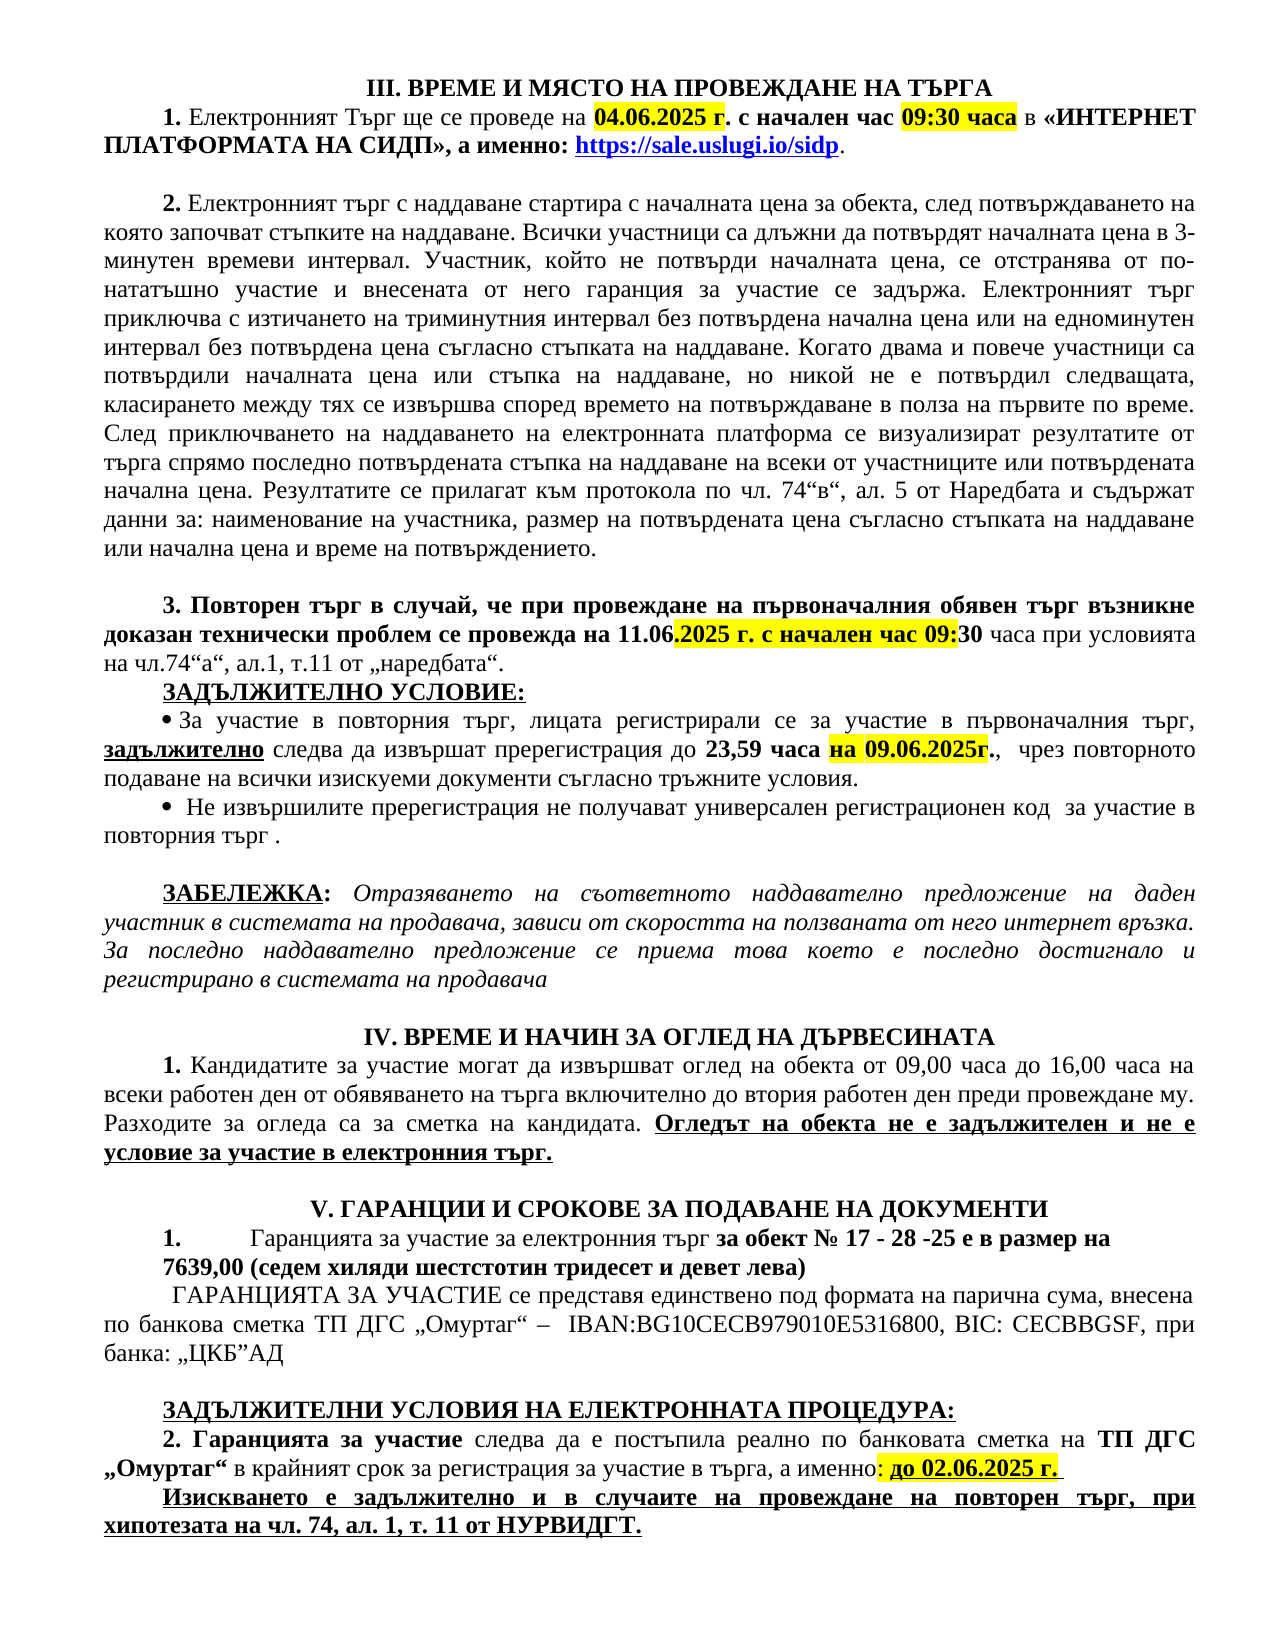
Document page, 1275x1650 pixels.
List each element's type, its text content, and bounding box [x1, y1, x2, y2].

text 2. Гаранцията за участие следва да е постъпила реално по банковата сметка на ТП ДГС „Омуртаг“ в крайният срок за регистрация за участие в търга, а именно: до 02.06.2025 г. [103, 1424, 1196, 1482]
text III. ВРЕМЕ И МЯСТО НА ПРОВЕЖДАНЕ НА ТЪРГА [103, 73, 1196, 102]
list 7639,00 (седем хиляди шестстотин тридесет и девет лева) [162, 1252, 1196, 1281]
list За участие в повторния търг, лицата регистрирали се за участие в първоначалния търг, задължително следва да извършат пререгистрация до 23,59 часа на 09.06.2025г., чрез повторното подаване на всички изискуеми документи съгласно тръжните условия. [103, 706, 1196, 792]
text ЗАДЪЛЖИТЕЛНО УСЛОВИЕ: [103, 677, 1196, 706]
text 2. Електронният търг с наддаване стартира с началната цена за обекта, след потвърждаването на която започват стъпките на наддаване. Всички участници са длъжни да потвърдят началната цена в 3-минутен времеви интервал. Участник, който не потвърди началната цена, се отстранява от по-нататъшно участие и внесената от него гаранция за участие се задържа. Електронният търг приключва с изтичането на триминутния интервал без потвърдена начална цена или на едноминутен интервал без потвърдена цена съгласно стъпката на наддаване. Когато двама и повече участници са потвърдили началната цена или стъпка на наддаване, но никой не е потвърдил следващата, класирането между тях се извършва според времето на потвърждаване в полза на първите по време. След приключването на наддаването на електронната платформа се визуализират резултатите от търга спрямо последно потвърдената стъпка на наддаване на всеки от участниците или потвърдената начална цена. Резултатите се прилагат към протокола по чл. 74“в“, ал. 5 от Наредбата и съдържат данни за: наименование на участника, размер на потвърдената цена съгласно стъпката на наддаване или начална цена и време на потвърждението. [103, 188, 1196, 562]
list Не извършилите пререгистрация не получават универсален регистрационен код за участие в повторния търг . [103, 792, 1196, 849]
text 3. Повторен търг в случай, че при провеждане на първоначалния обявен търг възникне доказан технически проблем се провежда на 11.06.2025 г. с начален час 09:30 часа при условията на чл.74“а“, ал.1, т.11 от „наредбата“. [103, 591, 1196, 677]
text V. ГАРАНЦИИ И СРОКОВЕ ЗА ПОДАВАНЕ НА ДОКУМЕНТИ [103, 1194, 1196, 1223]
text IV. ВРЕМЕ И НАЧИН ЗА ОГЛЕД НА ДЪРВЕСИНАТА [103, 1022, 1196, 1051]
text 1. Електронният Търг ще се проведе на 04.06.2025 г. с начален час 09:30 часа в «ИНТЕРНЕТ ПЛАТФОРМАТА НА СИДП», а именно: https://sale.uslugi.io/sidp. [103, 102, 1196, 159]
text ЗАДЪЛЖИТЕЛНИ УСЛОВИЯ НА ЕЛЕКТРОННАТА ПРОЦЕДУРА: [103, 1396, 1196, 1424]
text Изискването е задължително и в случаите на провеждане на повторен търг, при хипотезата на чл. 74, ал. 1, т. 11 от НУРВИДГТ. [103, 1482, 1196, 1539]
list ГАРАНЦИЯТА ЗА УЧАСТИЕ се представя единствено под формата на парична сума, внесена по банкова сметка ТП ДГС „Омуртаг“ – IBAN:BG10CECB979010E5316800, BIC: CECBBGSF, при банка: „ЦКБ”АД [103, 1281, 1196, 1367]
text ЗАБЕЛЕЖКА: Отразяването на съответното наддавателно предложение на даден участник в системата на продавача, зависи от скоростта на ползваната от него интернет връзка. За последно наддавателно предложение се приема това което е последно достигнало и регистрирано в системата на продавача [103, 878, 1196, 993]
text 1. Кандидатите за участие могат да извършват оглед на обекта от 09,00 часа до 16,00 часа на всеки работен ден от обявяването на търга включително до втория работен ден преди провеждане му. Разходите за огледа са за сметка на кандидата. Огледът на обекта не е задължителен и не е условие за участие в електронния търг. [103, 1051, 1196, 1166]
list Гаранцията за участие за електронния търг за обект № 17 - 28 -25 е в размер на [162, 1223, 1196, 1252]
